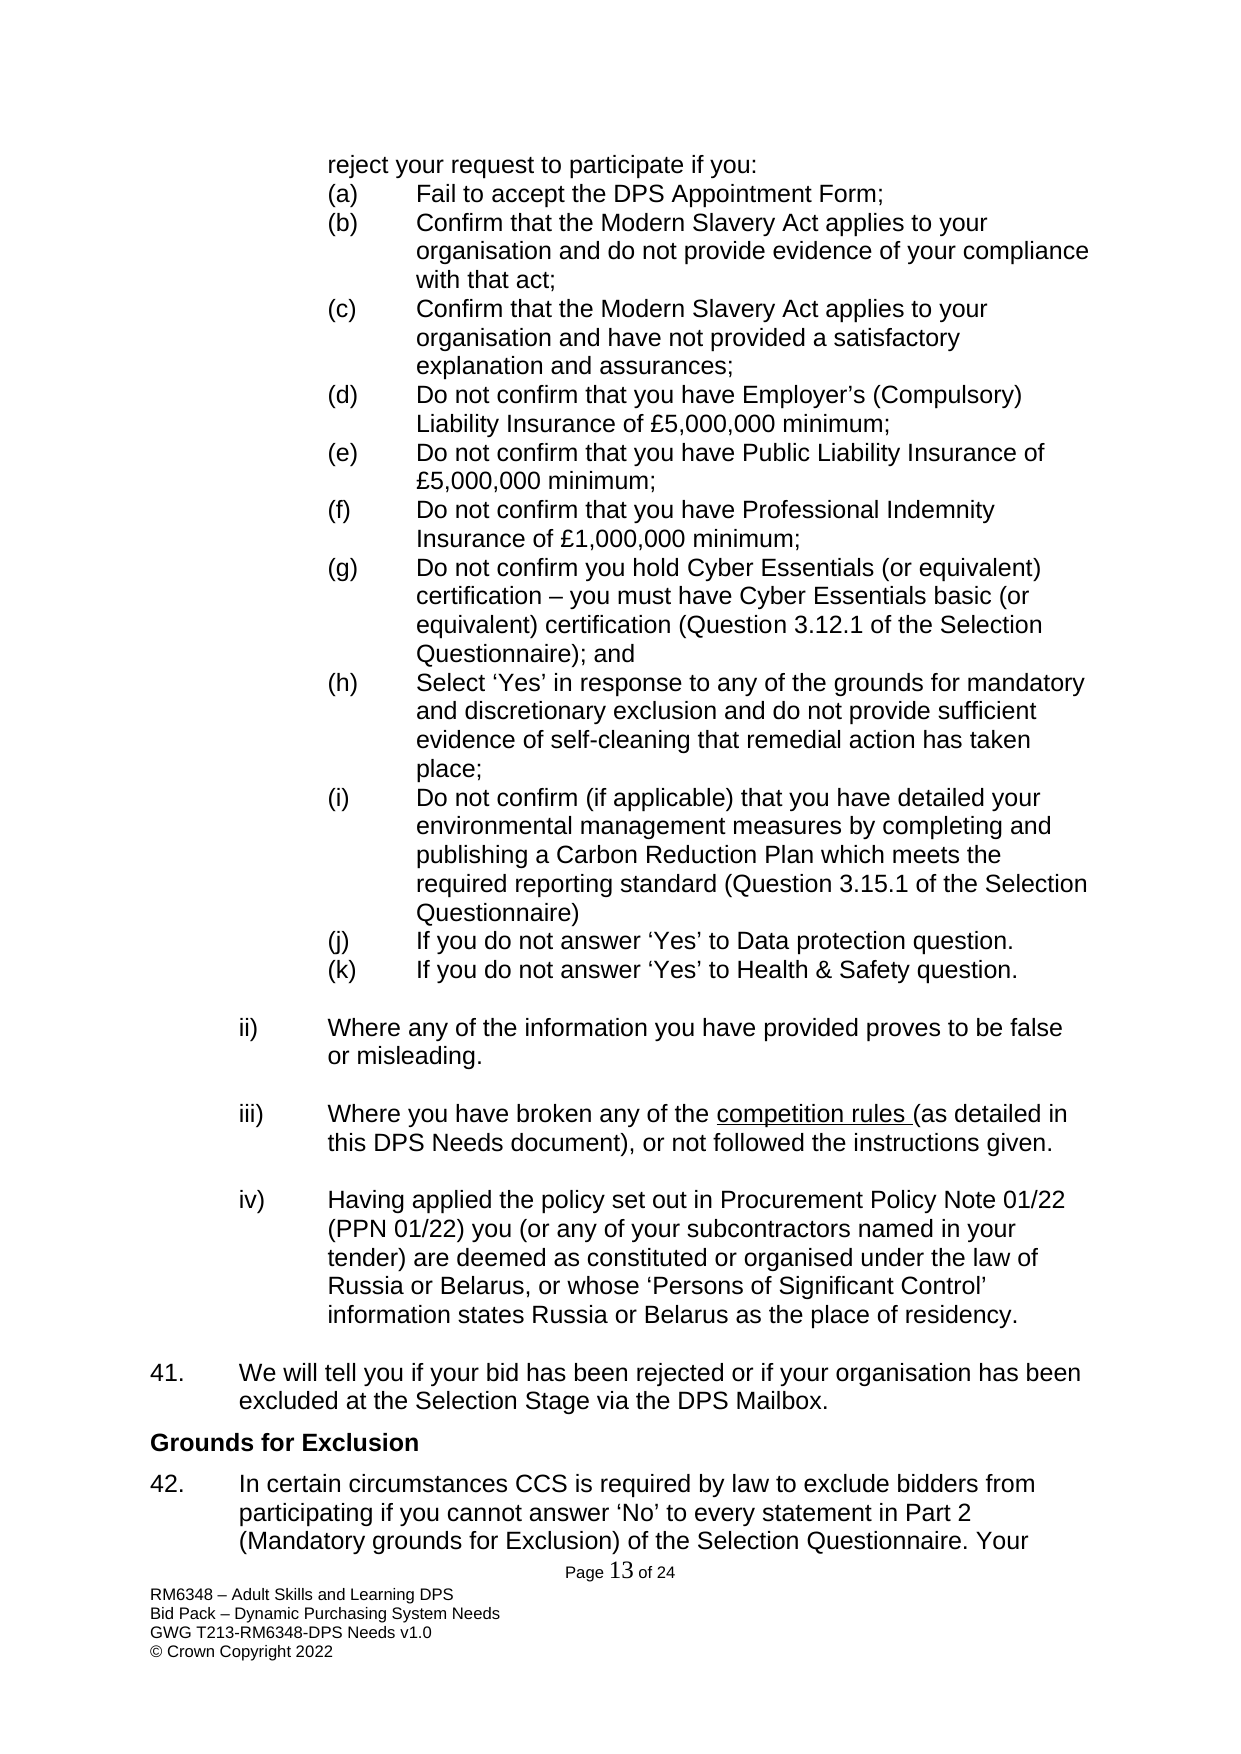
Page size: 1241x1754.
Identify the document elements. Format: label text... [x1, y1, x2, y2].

list Do not confirm that you have Employer’s (Compulsory) Liability Insurance of £5,000,000 minimum; [327, 380, 1090, 437]
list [150, 1469, 1090, 1555]
list Do not confirm you hold Cyber Essentials (or equivalent) certification – you must have Cyber Essentials basic (or equivalent) certification (Question 3.12.1 of the Selection Questionnaire); and [327, 552, 1090, 667]
list Where any of the information you have provided proves to be false or misleading. [239, 1012, 1090, 1070]
list Having applied the policy set out in Procurement Policy Note 01/22 (PPN 01/22) you (or any of your subcontractors named in your tender) are deemed as constituted or organised under the law of Russia or Belarus, or whose ‘Persons of Significant Control’ information states Russia or Belarus as the place of residency. [239, 1185, 1090, 1329]
list We will tell you if your bid has been rejected or if your organisation has been excluded at the Selection Stage via the DPS Mailbox. [150, 1357, 1090, 1415]
list Do not confirm (if applicable) that you have detailed your environmental management measures by completing and publishing a Carbon Reduction Plan which meets the required reporting standard (Question 3.15.1 of the Selection Questionnaire) [327, 782, 1090, 926]
list Where you have broken any of the competition rules (as detailed in this DPS Needs document), or not followed the instructions given. [239, 1099, 1090, 1156]
list Do not confirm that you have Professional Indemnity Insurance of £1,000,000 minimum; [327, 495, 1090, 552]
list If you do not answer ‘Yes’ to Data protection question. [327, 926, 1090, 955]
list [239, 150, 1090, 179]
text Grounds for Exclusion [150, 1427, 1090, 1456]
list Fail to accept the DPS Appointment Form; [327, 179, 1090, 207]
list Confirm that the Modern Slavery Act applies to your organisation and do not provide evidence of your compliance with that act; [327, 207, 1090, 294]
list Do not confirm that you have Public Liability Insurance of £5,000,000 minimum; [327, 437, 1090, 495]
list Select ‘Yes’ in response to any of the grounds for mandatory and discretionary exclusion and do not provide sufficient evidence of self-cleaning that remedial action has taken place; [327, 667, 1090, 782]
list Confirm that the Modern Slavery Act applies to your organisation and have not provided a satisfactory explanation and assurances; [327, 294, 1090, 380]
list If you do not answer ‘Yes’ to Health & Safety question. [327, 955, 1090, 984]
